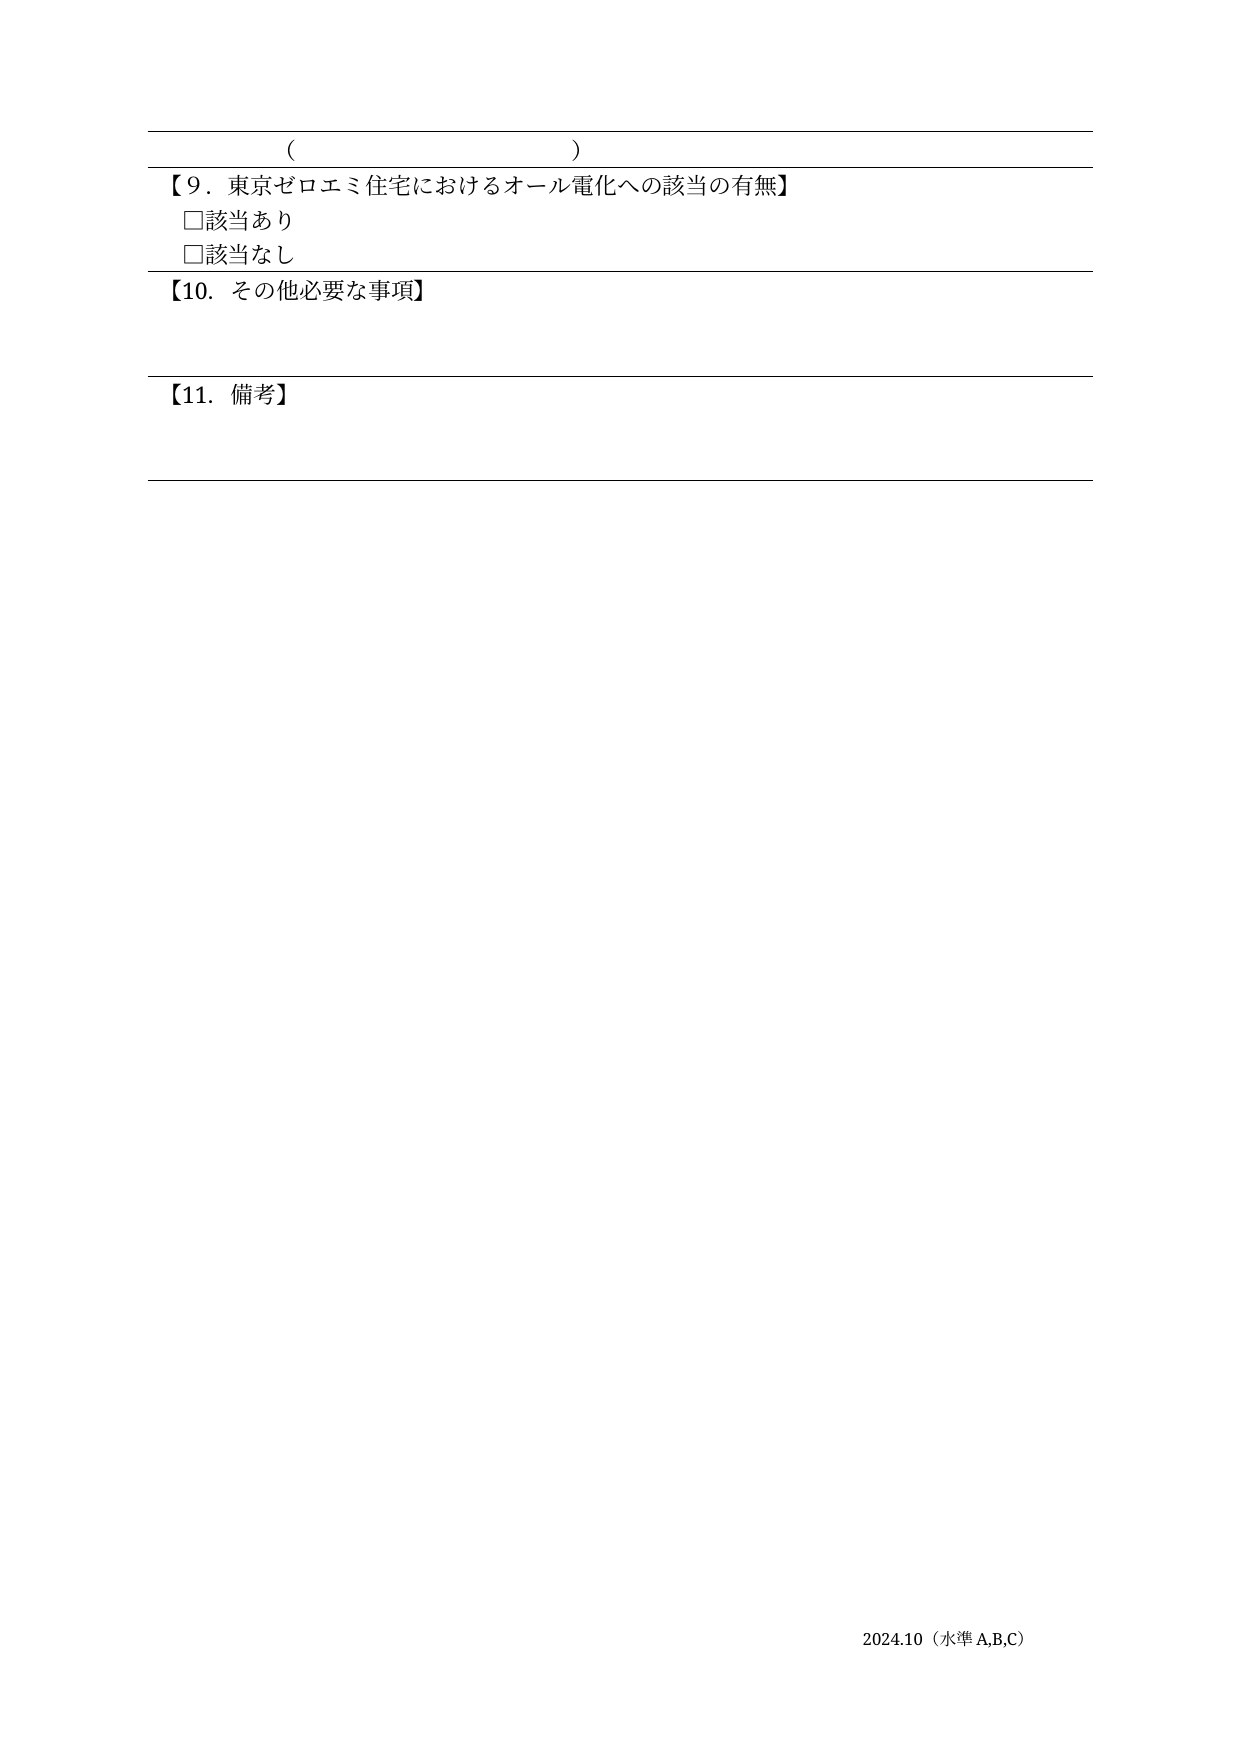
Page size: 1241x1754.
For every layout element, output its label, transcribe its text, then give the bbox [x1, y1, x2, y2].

table_cell 【９．東京ゼロエミ住宅におけるオール電化への該当の有無】 □該当あり □該当なし [148, 168, 1092, 271]
table_cell 【11．備考】 [148, 377, 1092, 480]
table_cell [148, 132, 1092, 167]
table_cell 【10．その他必要な事項】 [148, 272, 1092, 376]
